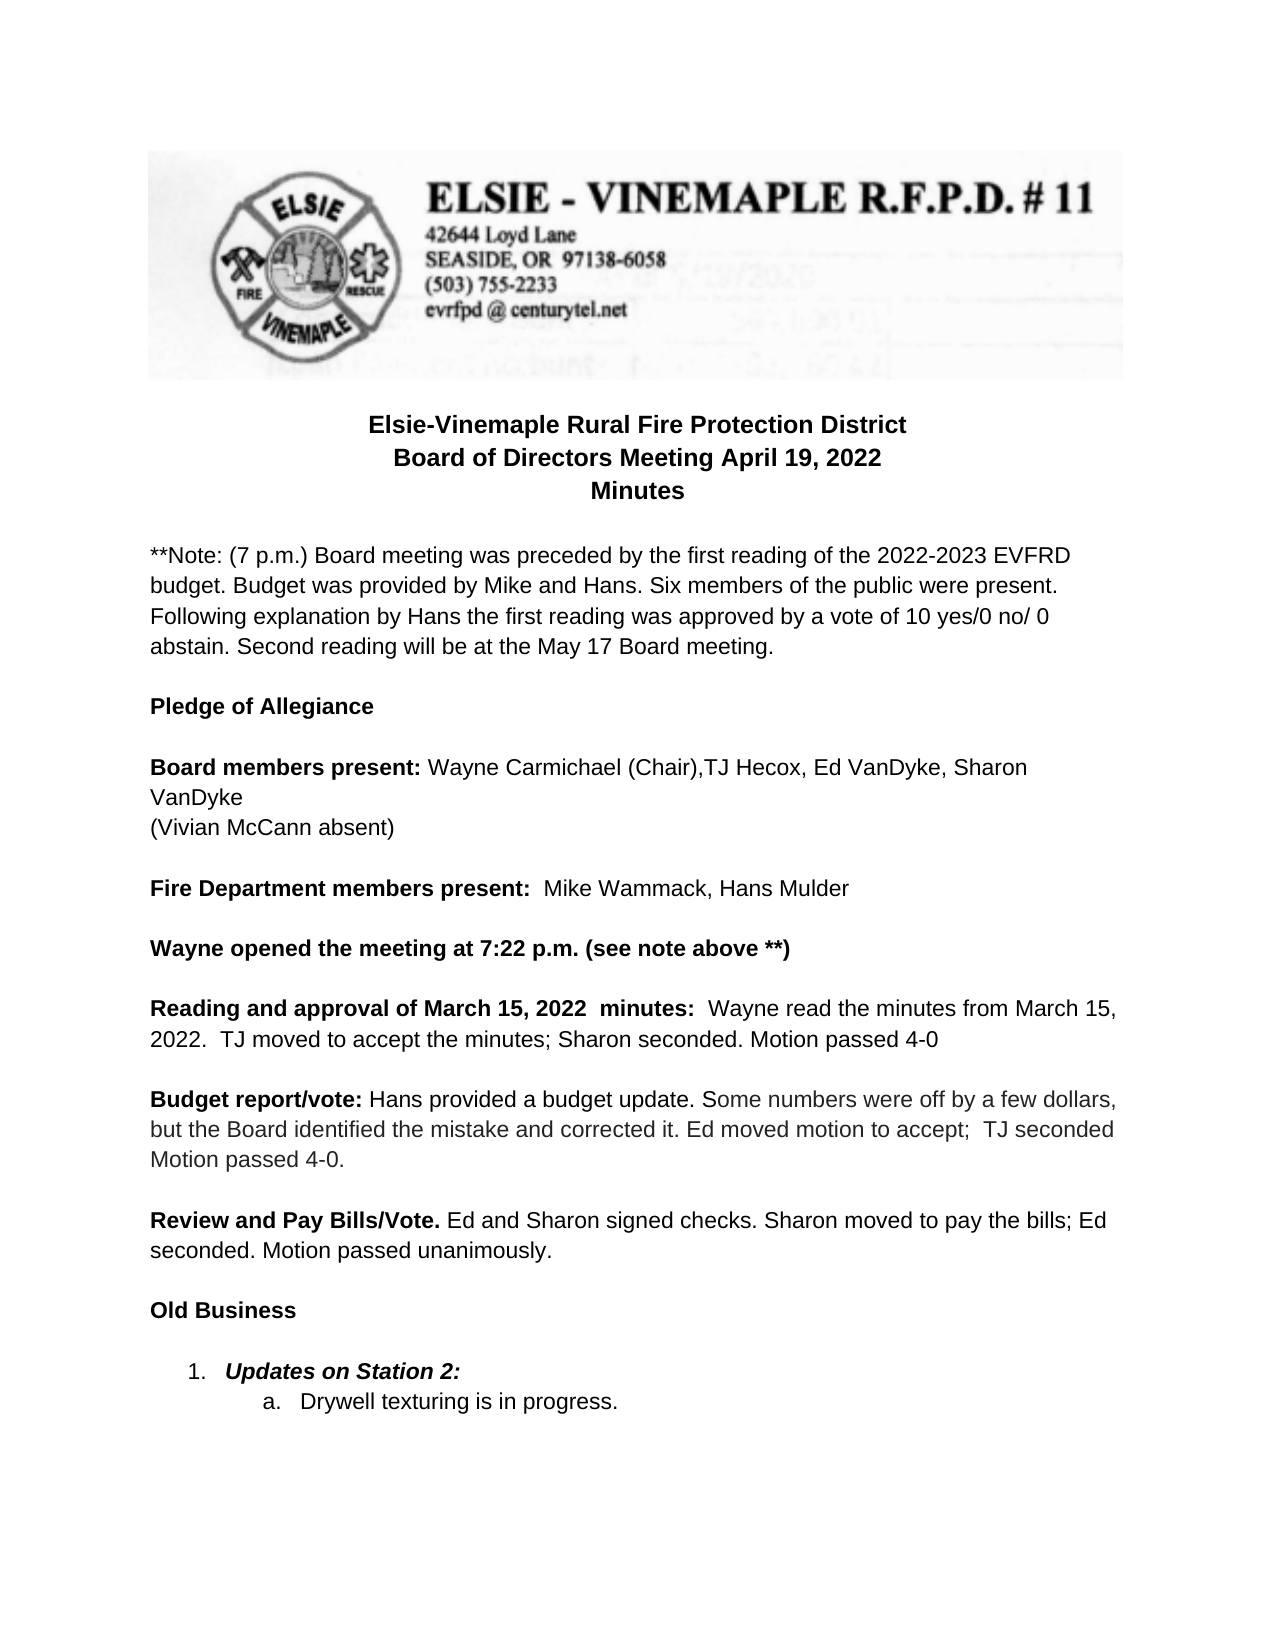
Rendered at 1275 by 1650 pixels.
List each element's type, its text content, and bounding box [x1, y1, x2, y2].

text Minutes [150, 476, 1125, 505]
list Drywell texturing is in progress. [262, 1388, 1125, 1414]
picture [148, 150, 1124, 380]
text Elsie-Vinemaple Rural Fire Protection District Board of Directors Meeting April 19, 2022 [150, 410, 1125, 472]
text Budget report/vote: Hans provided a budget update. Some numbers were off by a few dollars, but the Board identified the mistake and corrected it. Ed moved motion to accept; TJ seconded Motion passed 4-0. [150, 1086, 1125, 1173]
text (Vivian McCann absent) [150, 814, 1125, 840]
list Updates on Station 2: [187, 1358, 1125, 1384]
text Pledge of Allegiance [150, 693, 1125, 719]
text Review and Pay Bills/Vote. Ed and Sharon signed checks. Sharon moved to pay the bills; Ed seconded. Motion passed unanimously. [150, 1207, 1125, 1263]
text Board members present: Wayne Carmichael (Chair),TJ Hecox, Ed VanDyke, Sharon VanDyke [150, 754, 1125, 810]
text Fire Department members present: Mike Wammack, Hans Mulder [150, 874, 1125, 901]
text Reading and approval of March 15, 2022 minutes: Wayne read the minutes from March 15, 2022. TJ moved to accept the minutes; Sharon seconded. Motion passed 4-0 [150, 995, 1125, 1052]
text **Note: (7 p.m.) Board meeting was preceded by the first reading of the 2022-2023 EVFRD budget. Budget was provided by Mike and Hans. Six members of the public were present. Following explanation by Hans the first reading was approved by a vote of 10 yes/0 no/ 0 abstain. Second reading will be at the May 17 Board meeting. [150, 542, 1125, 659]
text Old Business [150, 1297, 1125, 1324]
text Wayne opened the meeting at 7:22 p.m. (see note above **) [150, 935, 1125, 961]
